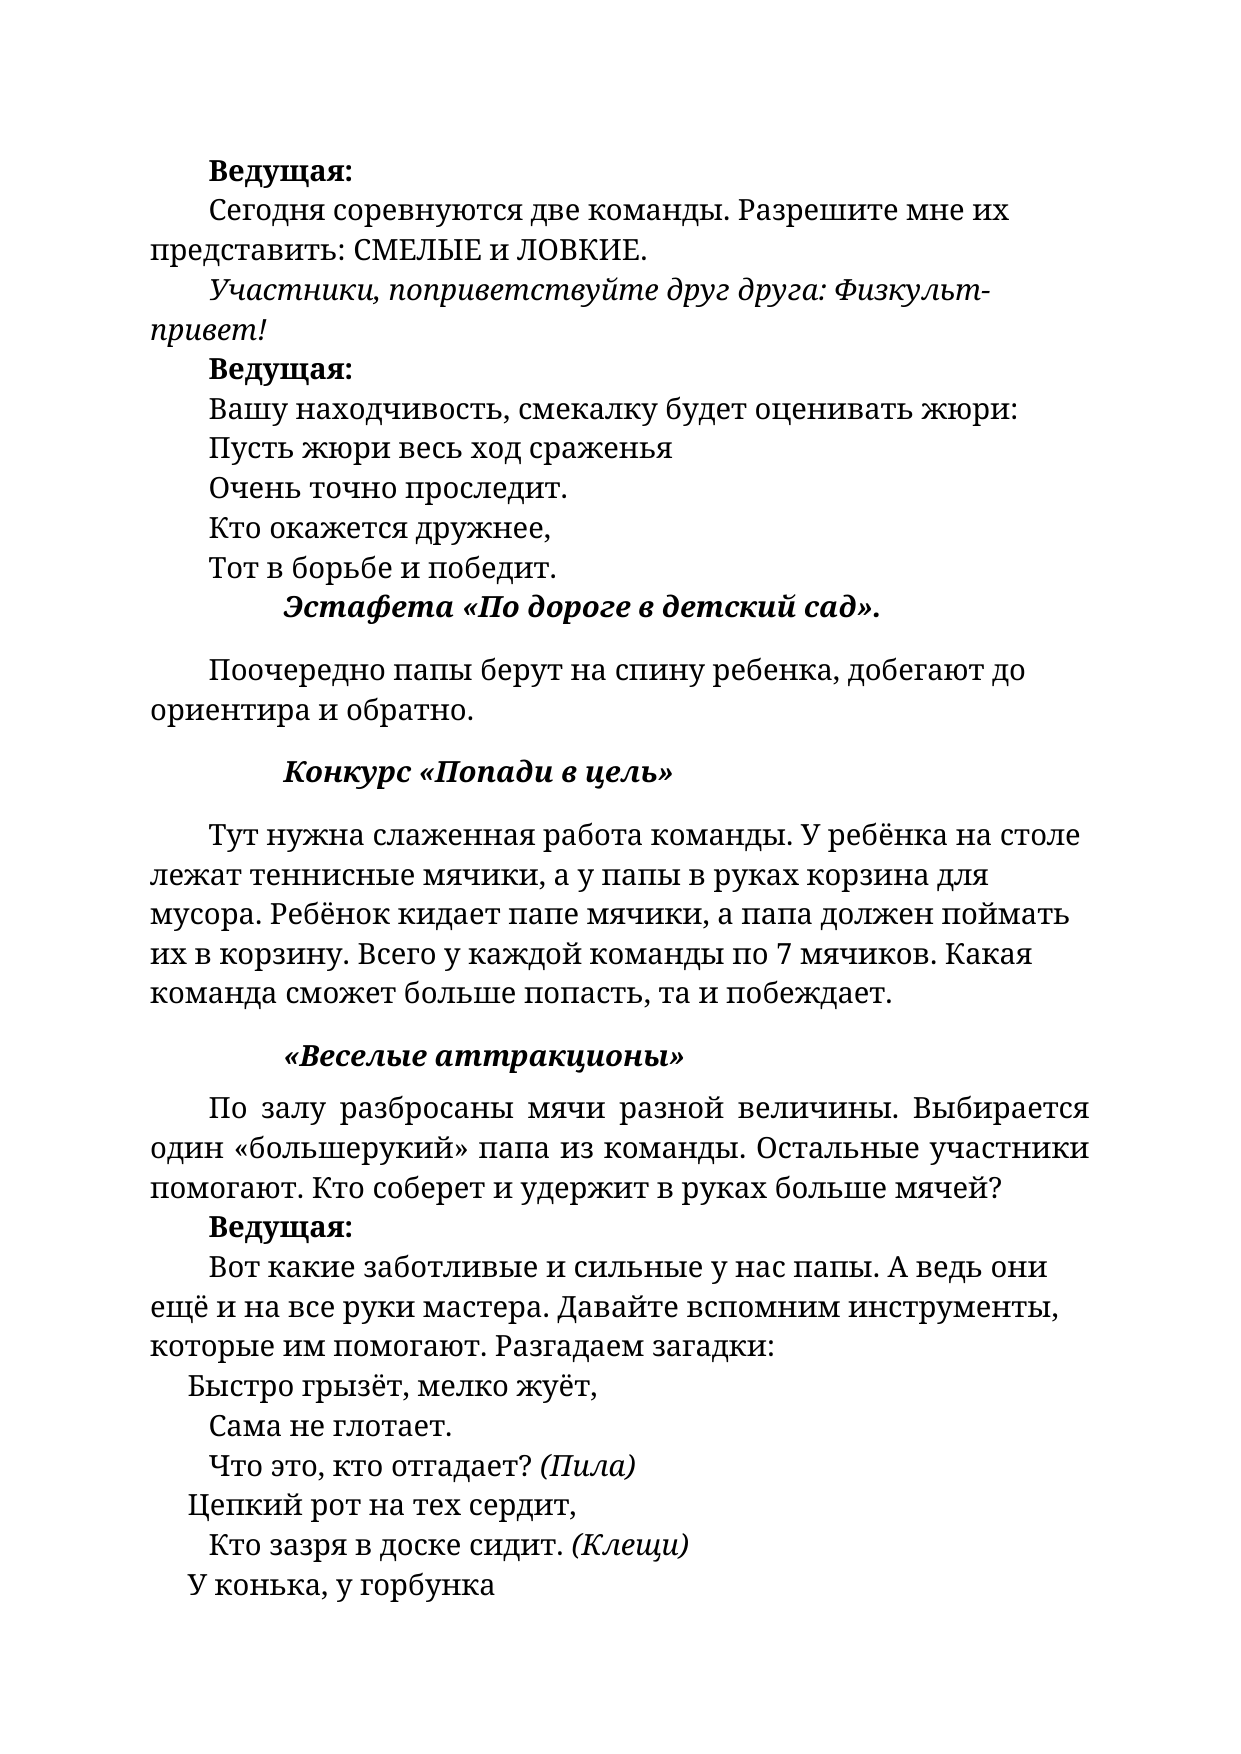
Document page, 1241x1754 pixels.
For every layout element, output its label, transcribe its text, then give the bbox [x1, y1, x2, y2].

text Поочередно папы берут на спину ребенка, добегают до ориентира и обратно. [150, 626, 1090, 751]
list Эстафета «По дороге в детский сад». [283, 587, 1090, 626]
text Тот в борьбе и победит. [150, 547, 1090, 587]
text Ведущая: [150, 348, 1090, 388]
text Кто зазря в доске сидит. (Клещи) [150, 1524, 1090, 1564]
text Что это, кто отгадает? (Пила) [150, 1445, 1090, 1484]
text Ведущая: [150, 1207, 1090, 1246]
list Цепкий рот на тех сердит, [187, 1484, 1090, 1524]
text Вот какие заботливые и сильные у нас папы. А ведь они ещё и на все руки мастера. Давайте вспомним инструменты, которые им помогают. Разгадаем загадки: [150, 1246, 1090, 1365]
list Конкурс «Попади в цель» [283, 751, 1090, 791]
list «Веселые аттракционы» [283, 1035, 1090, 1088]
text Сама не глотает. [150, 1405, 1090, 1445]
text Ведущая: [150, 150, 1090, 190]
text Участники, поприветствуйте друг друга: Физкульт-привет! [150, 269, 1090, 348]
text Вашу находчивость, смекалку будет оценивать жюри: [150, 388, 1090, 428]
text Пусть жюри весь ход сраженья [150, 428, 1090, 467]
text По залу разбросаны мячи разной величины. Выбирается один «большерукий» папа из команды. Остальные участники помогают. Кто соберет и удержит в руках больше мячей? [150, 1088, 1090, 1207]
text Сегодня соревнуются две команды. Разрешите мне их представить: СМЕЛЫЕ и ЛОВКИЕ. [150, 190, 1090, 269]
list Быстро грызёт, мелко жуёт, [187, 1365, 1090, 1405]
text Тут нужна слаженная работа команды. У ребёнка на столе лежат теннисные мячики, а у папы в руках корзина для мусора. Ребёнок кидает папе мячики, а папа должен поймать их в корзину. Всего у каждой команды по 7 мячиков. Какая команда сможет больше попасть, та и побеждает. [150, 791, 1090, 1035]
text Кто окажется дружнее, [150, 507, 1090, 547]
text Очень точно проследит. [150, 467, 1090, 507]
list У конька, у горбунка [187, 1564, 1090, 1603]
